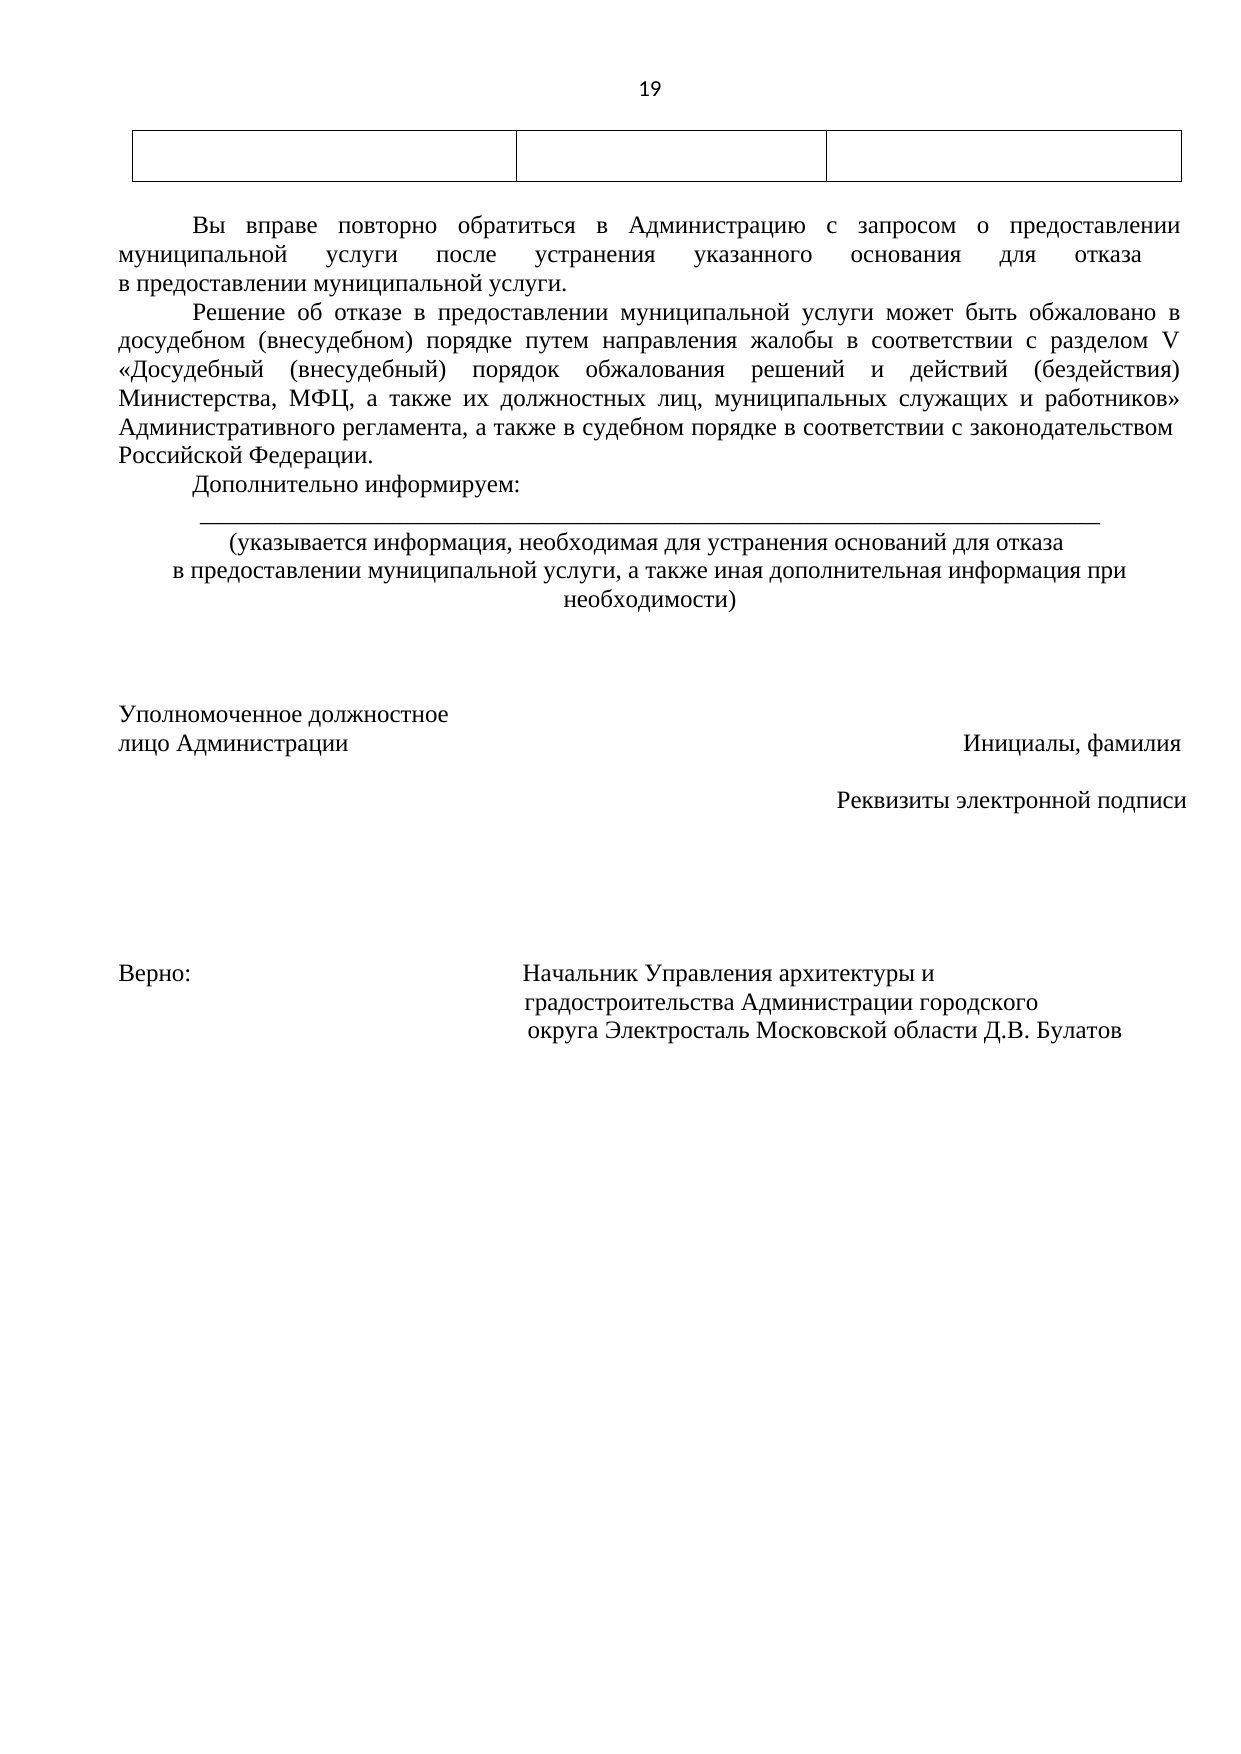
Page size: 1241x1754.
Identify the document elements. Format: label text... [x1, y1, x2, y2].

text округа Электросталь Московской области Д.В. Булатов [118, 1015, 1181, 1044]
table_cell [827, 131, 1181, 181]
text Уполномоченное должностное лицо Администрации Инициалы, фамилия [118, 699, 1187, 757]
text Дополнительно информируем: [118, 469, 1181, 498]
text градостроительства Администрации городского [118, 987, 1181, 1015]
text Реквизиты электронной подписи [118, 785, 1187, 814]
table_cell [517, 131, 826, 181]
text Вы вправе повторно обратиться в Администрацию с запросом о предоставлении муниципальной услуги после устранения указанного основания для отказа в предоставлении муниципальной услуги. [118, 210, 1181, 297]
text ________________________________________________________________________ (указывается информация, необходимая для устранения оснований для отказа в предоставлении муниципальной услуги, а также иная дополнительная информация при необходимости) [118, 498, 1181, 613]
table_cell [133, 131, 516, 181]
text Решение об отказе в предоставлении муниципальной услуги может быть обжаловано в досудебном (внесудебном) порядке путем направления жалобы в соответствии с разделом V «Досудебный (внесудебный) порядок обжалования решений и действий (бездействия) Министерства, МФЦ, а также их должностных лиц, муниципальных служащих и работников» Административного регламента, а также в судебном порядке в соответствии с законодательством Российской Федерации. [118, 297, 1181, 469]
text Верно: Начальник Управления архитектуры и [118, 958, 1181, 987]
